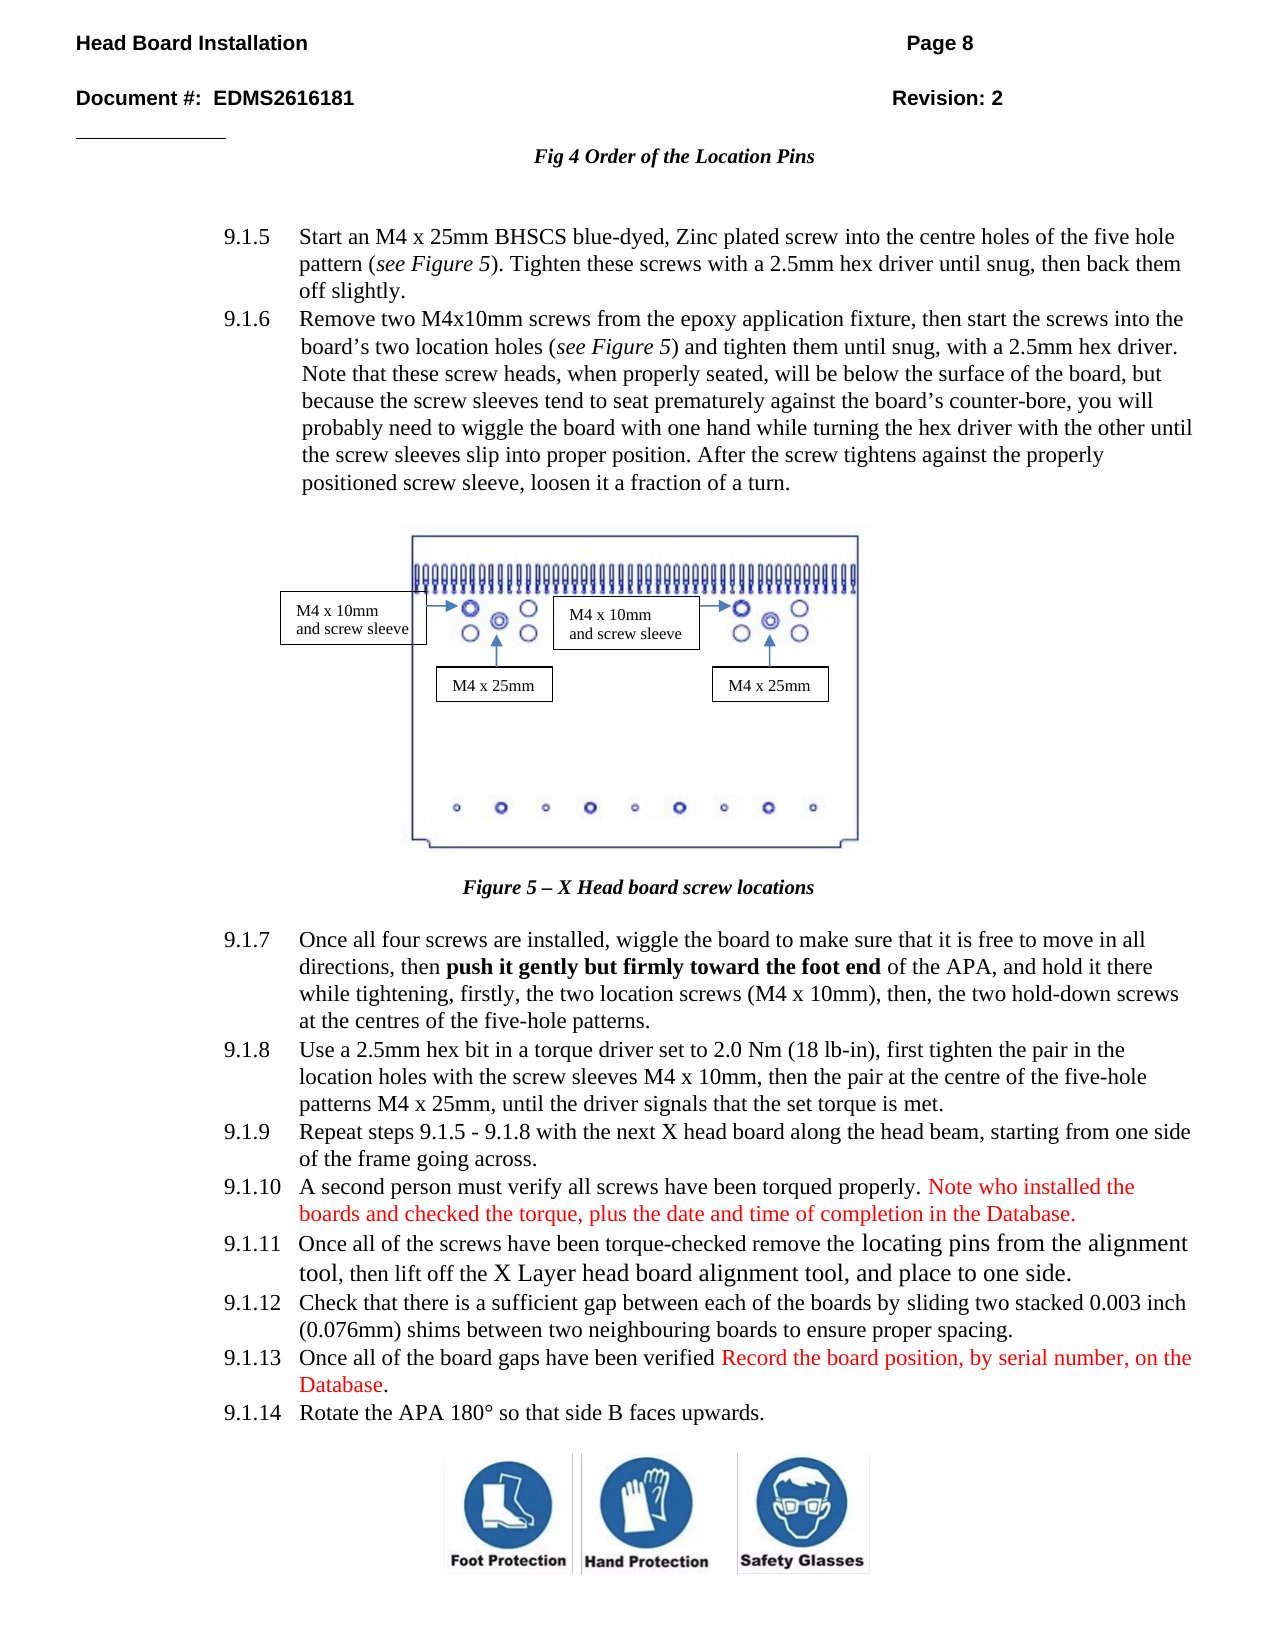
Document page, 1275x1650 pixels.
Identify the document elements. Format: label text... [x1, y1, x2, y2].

text board’s two location holes (see Figure 5) and tighten them until snug, with a 2.5mm hex driver. Note that these screw heads, when properly seated, will be below the surface of the board, but because the screw sleeves tend to seat prematurely against the board’s counter-bore, you will probably need to wiggle the board with one hand while turning the hex driver with the other until the screw sleeves slip into proper position. After the screw tightens against the properly positioned screw sleeve, loosen it a fraction of a turn. [301, 333, 1200, 495]
subtitle Figure 5 – X Head board screw locations [77, 875, 1200, 899]
text 9.1.5 Start an M4 x 25mm BHSCS blue-dyed, Zinc plated screw into the centre holes of the five hole pattern (see Figure 5). Tighten these screws with a 2.5mm hex driver until snug, then back them off slightly. [224, 223, 1200, 303]
picture [401, 525, 873, 859]
picture [401, 592, 426, 644]
picture [443, 1453, 870, 1575]
subtitle Fig 4 Order of the Location Pins [151, 144, 1200, 168]
text 9.1.7 Once all four screws are installed, wiggle the board to make sure that it is free to move in all directions, then push it gently but firmly toward the foot end of the APA, and hold it there while tightening, firstly, the two location screws (M4 x 10mm), then, the two hold-down screws at the centres of the five-hole patterns. [224, 926, 1200, 1034]
text 9.1.12 Check that there is a sufficient gap between each of the boards by sliding two stacked 0.003 inch (0.076mm) shims between two neighbouring boards to ensure proper spacing. [224, 1289, 1200, 1342]
text 9.1.9 Repeat steps 9.1.5 - 9.1.8 with the next X head board along the head beam, starting from one side of the frame going across. [224, 1118, 1200, 1171]
text 9.1.10 A second person must verify all screws have been torqued properly. Note who installed the boards and checked the torque, plus the date and time of completion in the Database. [224, 1173, 1200, 1227]
text 9.1.6 Remove two M4x10mm screws from the epoxy application fixture, then start the screws into the [224, 305, 1200, 331]
text 9.1.13 Once all of the board gaps have been verified Record the board position, by serial number, on the Database. [224, 1344, 1200, 1397]
text 9.1.8 Use a 2.5mm hex bit in a torque driver set to 2.0 Nm (18 lb-in), first tighten the pair in the location holes with the screw sleeves M4 x 10mm, then the pair at the centre of the five-hole patterns M4 x 25mm, until the driver signals that the set torque is met. [224, 1036, 1200, 1116]
text 9.1.11 Once all of the screws have been torque-checked remove the locating pins from the alignment tool, then lift off the X Layer head board alignment tool, and place to one side. [224, 1228, 1200, 1287]
text 9.1.14 Rotate the APA 180° so that side B faces upwards. [224, 1399, 1200, 1425]
